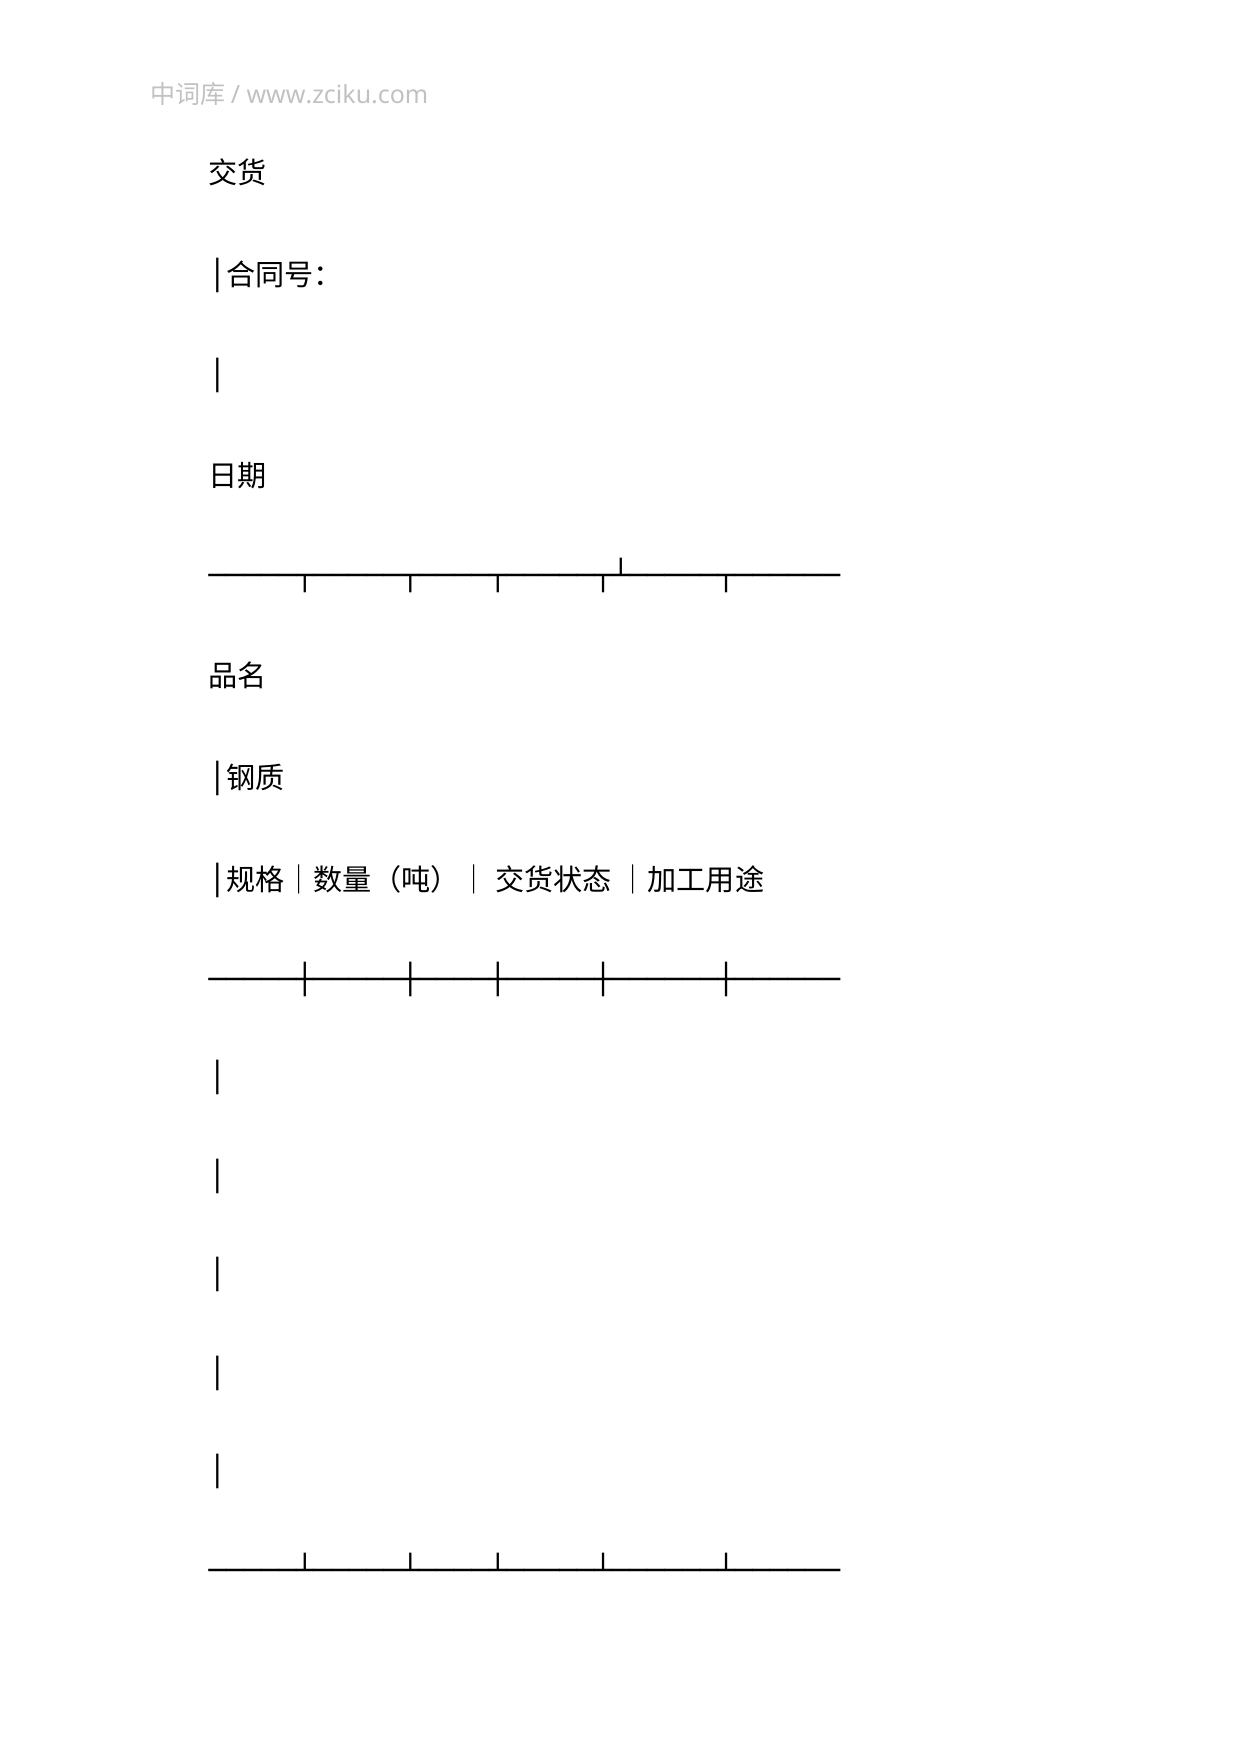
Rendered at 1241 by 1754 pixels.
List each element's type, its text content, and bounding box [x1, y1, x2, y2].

text ─────┼─────┼────┼─────┼──────┼────── [150, 958, 1090, 998]
text ─────┴─────┴────┴─────┴──────┴────── [150, 1549, 1090, 1588]
text │ [150, 354, 1090, 393]
text 日期 [150, 452, 1090, 494]
text ─────┬─────┬────┬─────┬┴─────┬────── [150, 554, 1090, 594]
text │ [150, 1352, 1090, 1392]
text │ [150, 1155, 1090, 1195]
text 品名 [150, 652, 1090, 695]
text │ [150, 1057, 1090, 1096]
text │合同号： [150, 252, 1090, 294]
text │ [150, 1450, 1090, 1490]
text │ [150, 1253, 1090, 1293]
text 交货 [150, 150, 1090, 192]
text │钢质 [150, 754, 1090, 797]
text │规格│数量（吨）│ 交货状态 │加工用途 [150, 856, 1090, 898]
